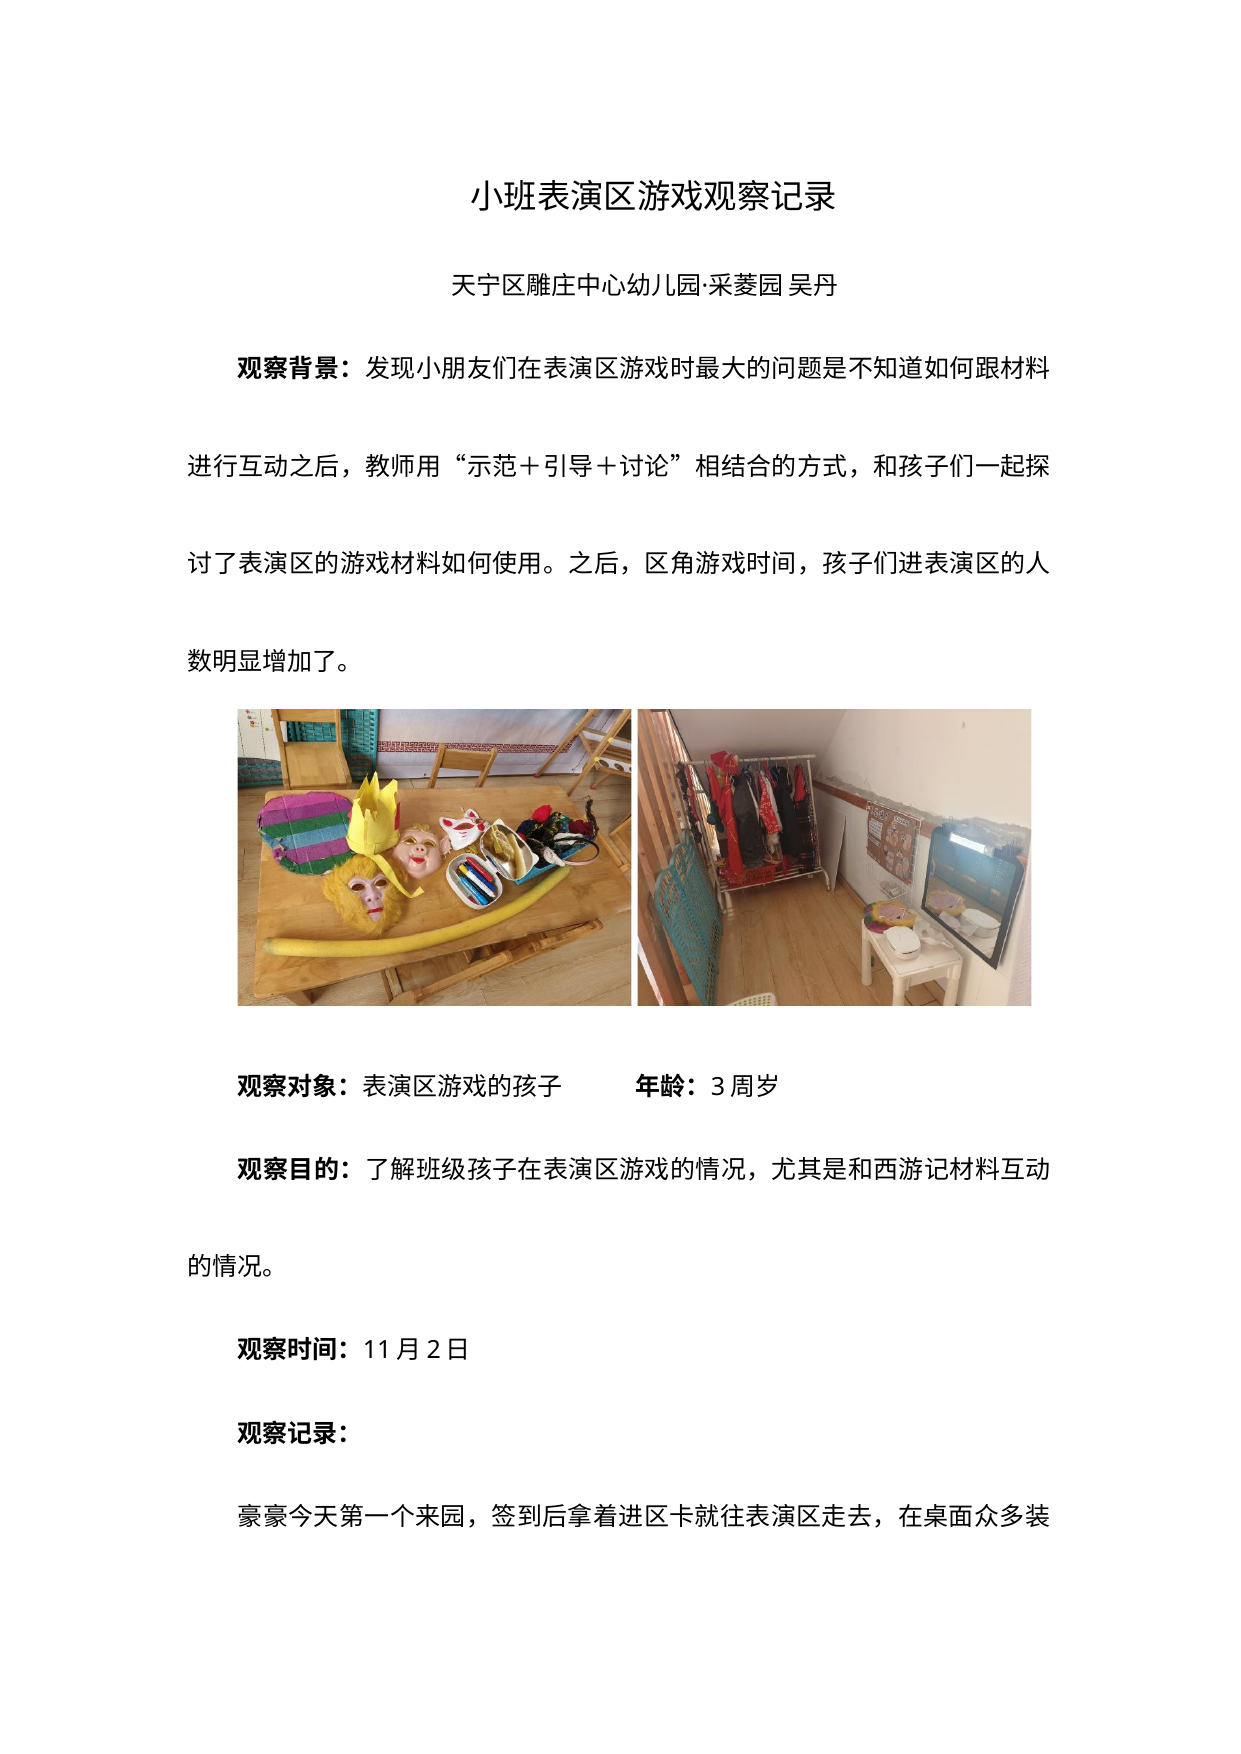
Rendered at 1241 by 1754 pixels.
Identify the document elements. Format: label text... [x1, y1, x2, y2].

text 观察背景：发现小朋友们在表演区游戏时最大的问题是不知道如何跟材料进行互动之后，教师用“示范＋引导＋讨论”相结合的方式，和孩子们一起探讨了表演区的游戏材料如何使用。之后，区角游戏时间，孩子们进表演区的人数明显增加了。 [187, 334, 1053, 692]
picture [637, 709, 1032, 1006]
text 天宁区雕庄中心幼儿园·采菱园 吴丹 [187, 251, 1053, 316]
picture [237, 709, 632, 1006]
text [187, 1482, 1053, 1547]
text 观察记录： [187, 1399, 1053, 1464]
text 观察对象：表演区游戏的孩子 年龄：3周岁 [187, 1052, 1053, 1117]
text 观察时间：11月2日 [187, 1316, 1053, 1381]
text 小班表演区游戏观察记录 [187, 162, 1053, 227]
text 观察目的：了解班级孩子在表演区游戏的情况，尤其是和西游记材料互动的情况。 [187, 1135, 1053, 1297]
